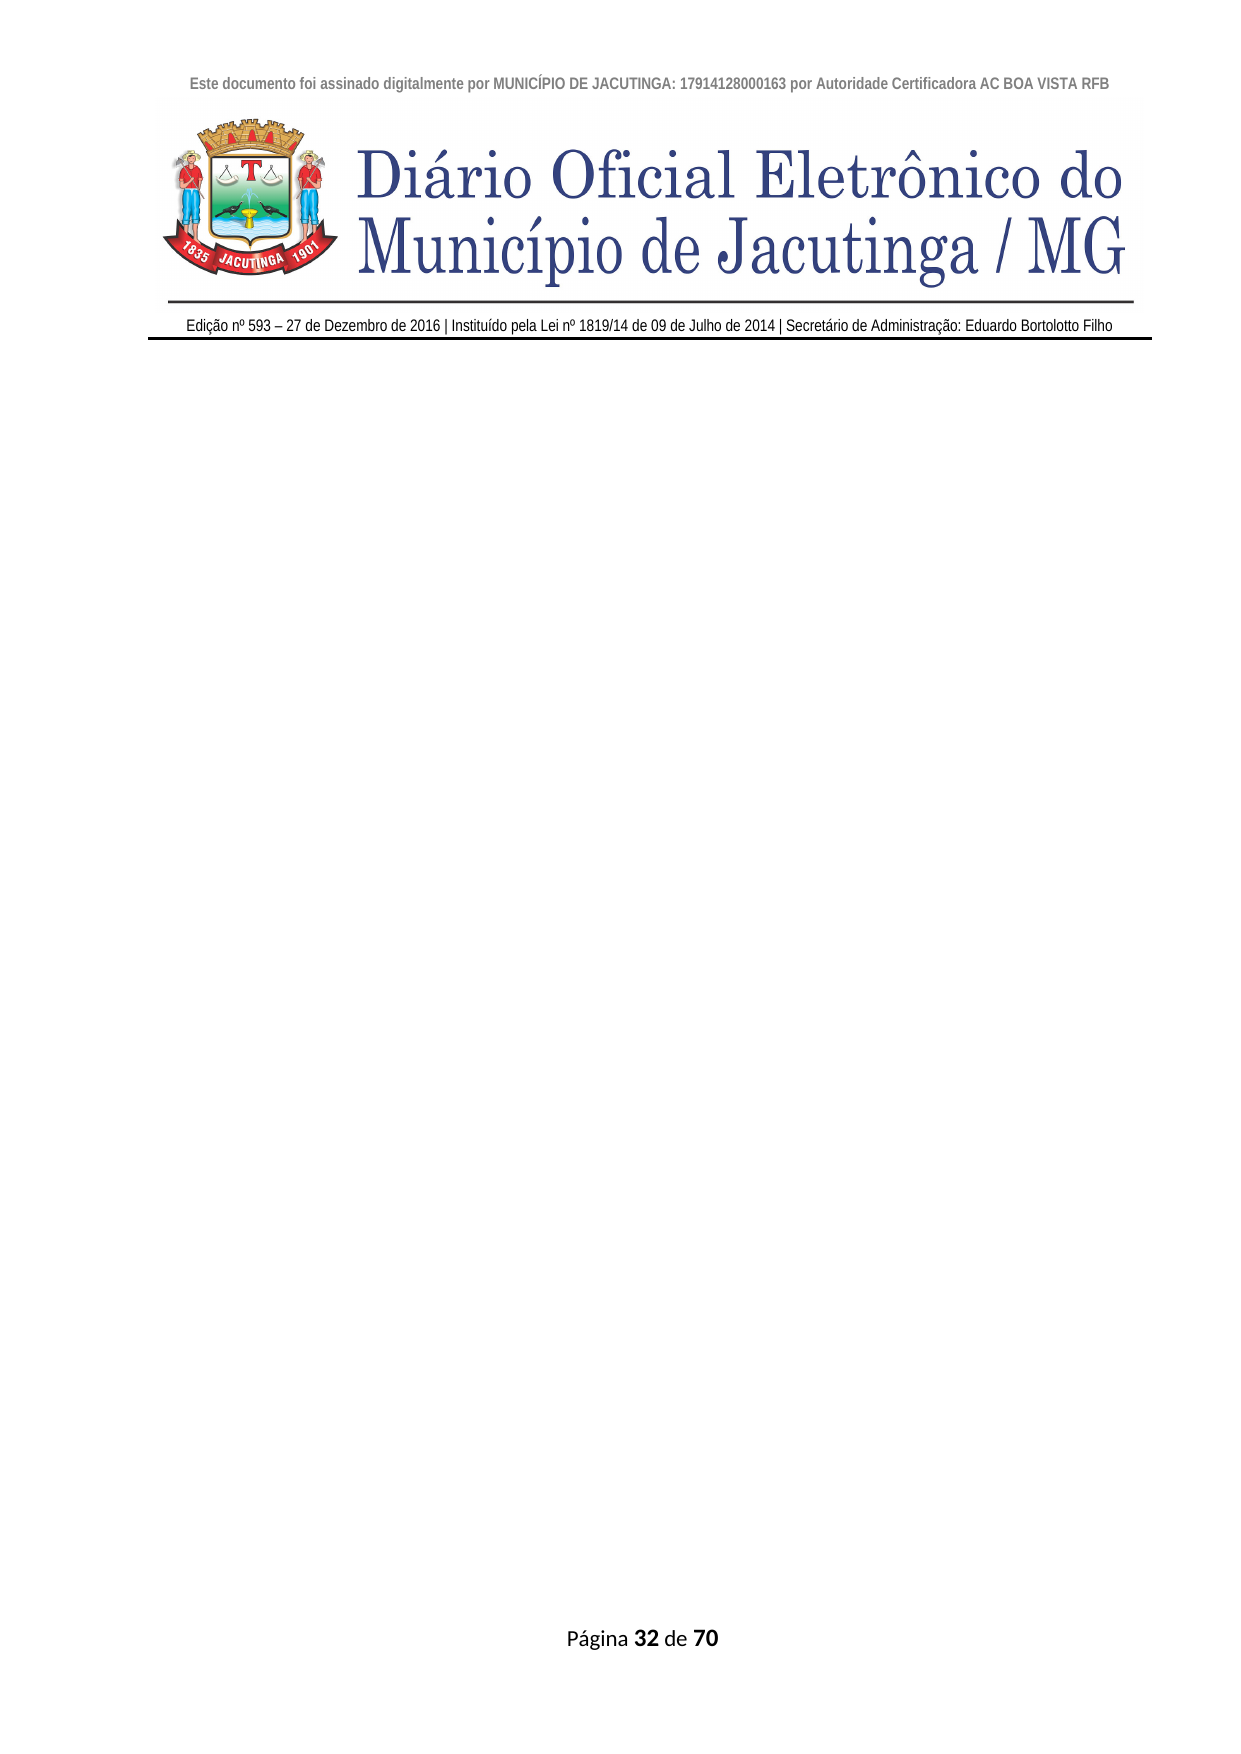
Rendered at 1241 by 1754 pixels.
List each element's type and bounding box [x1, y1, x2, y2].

picture [155, 97, 1145, 313]
